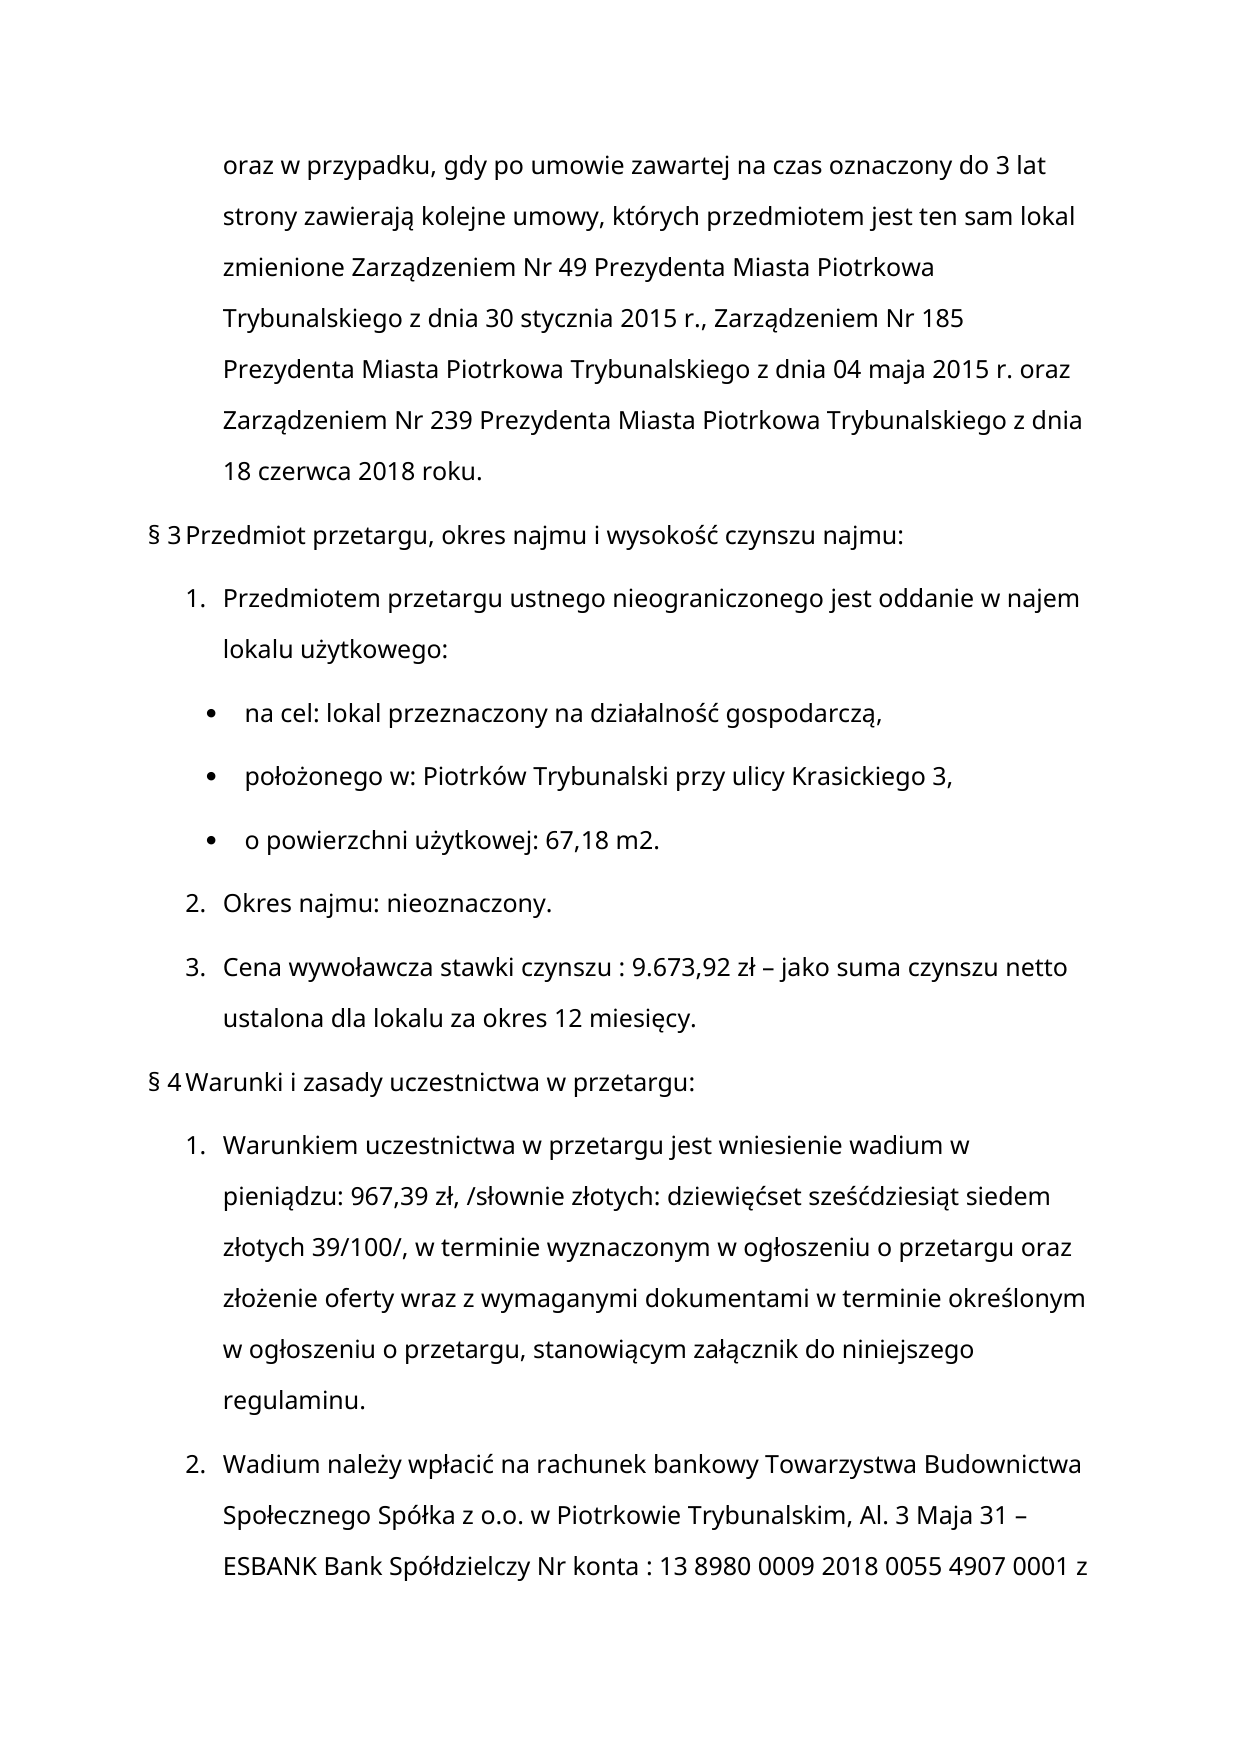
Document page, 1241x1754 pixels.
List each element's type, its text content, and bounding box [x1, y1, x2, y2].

subtitle na cel: lokal przeznaczony na działalność gospodarczą, [207, 696, 1093, 729]
subtitle Przedmiotem przetargu ustnego nieograniczonego jest oddanie w najem lokalu użytkowego: [185, 581, 1093, 666]
subtitle Cena wywoławcza stawki czynszu : 9.673,92 zł – jako suma czynszu netto ustalona dla lokalu za okres 12 miesięcy. [185, 950, 1093, 1035]
subtitle Warunkiem uczestnictwa w przetargu jest wniesienie wadium w pieniądzu: 967,39 zł, /słownie złotych: dziewięćset sześćdziesiąt siedem złotych 39/100/, w terminie wyznaczonym w ogłoszeniu o przetargu oraz złożenie oferty wraz z wymaganymi dokumentami w terminie określonym w ogłoszeniu o przetargu, stanowiącym załącznik do niniejszego regulaminu. [185, 1128, 1093, 1417]
subtitle Okres najmu: nieoznaczony. [185, 886, 1093, 920]
subtitle o powierzchni użytkowej: 67,18 m2. [207, 823, 1093, 857]
subtitle Warunki i zasady uczestnictwa w przetargu: [148, 1064, 1093, 1098]
subtitle położonego w: Piotrków Trybunalski przy ulicy Krasickiego 3, [207, 759, 1093, 793]
subtitle Przedmiot przetargu, okres najmu i wysokość czynszu najmu: [148, 517, 1093, 551]
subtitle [185, 148, 1093, 488]
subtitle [185, 1447, 1093, 1583]
